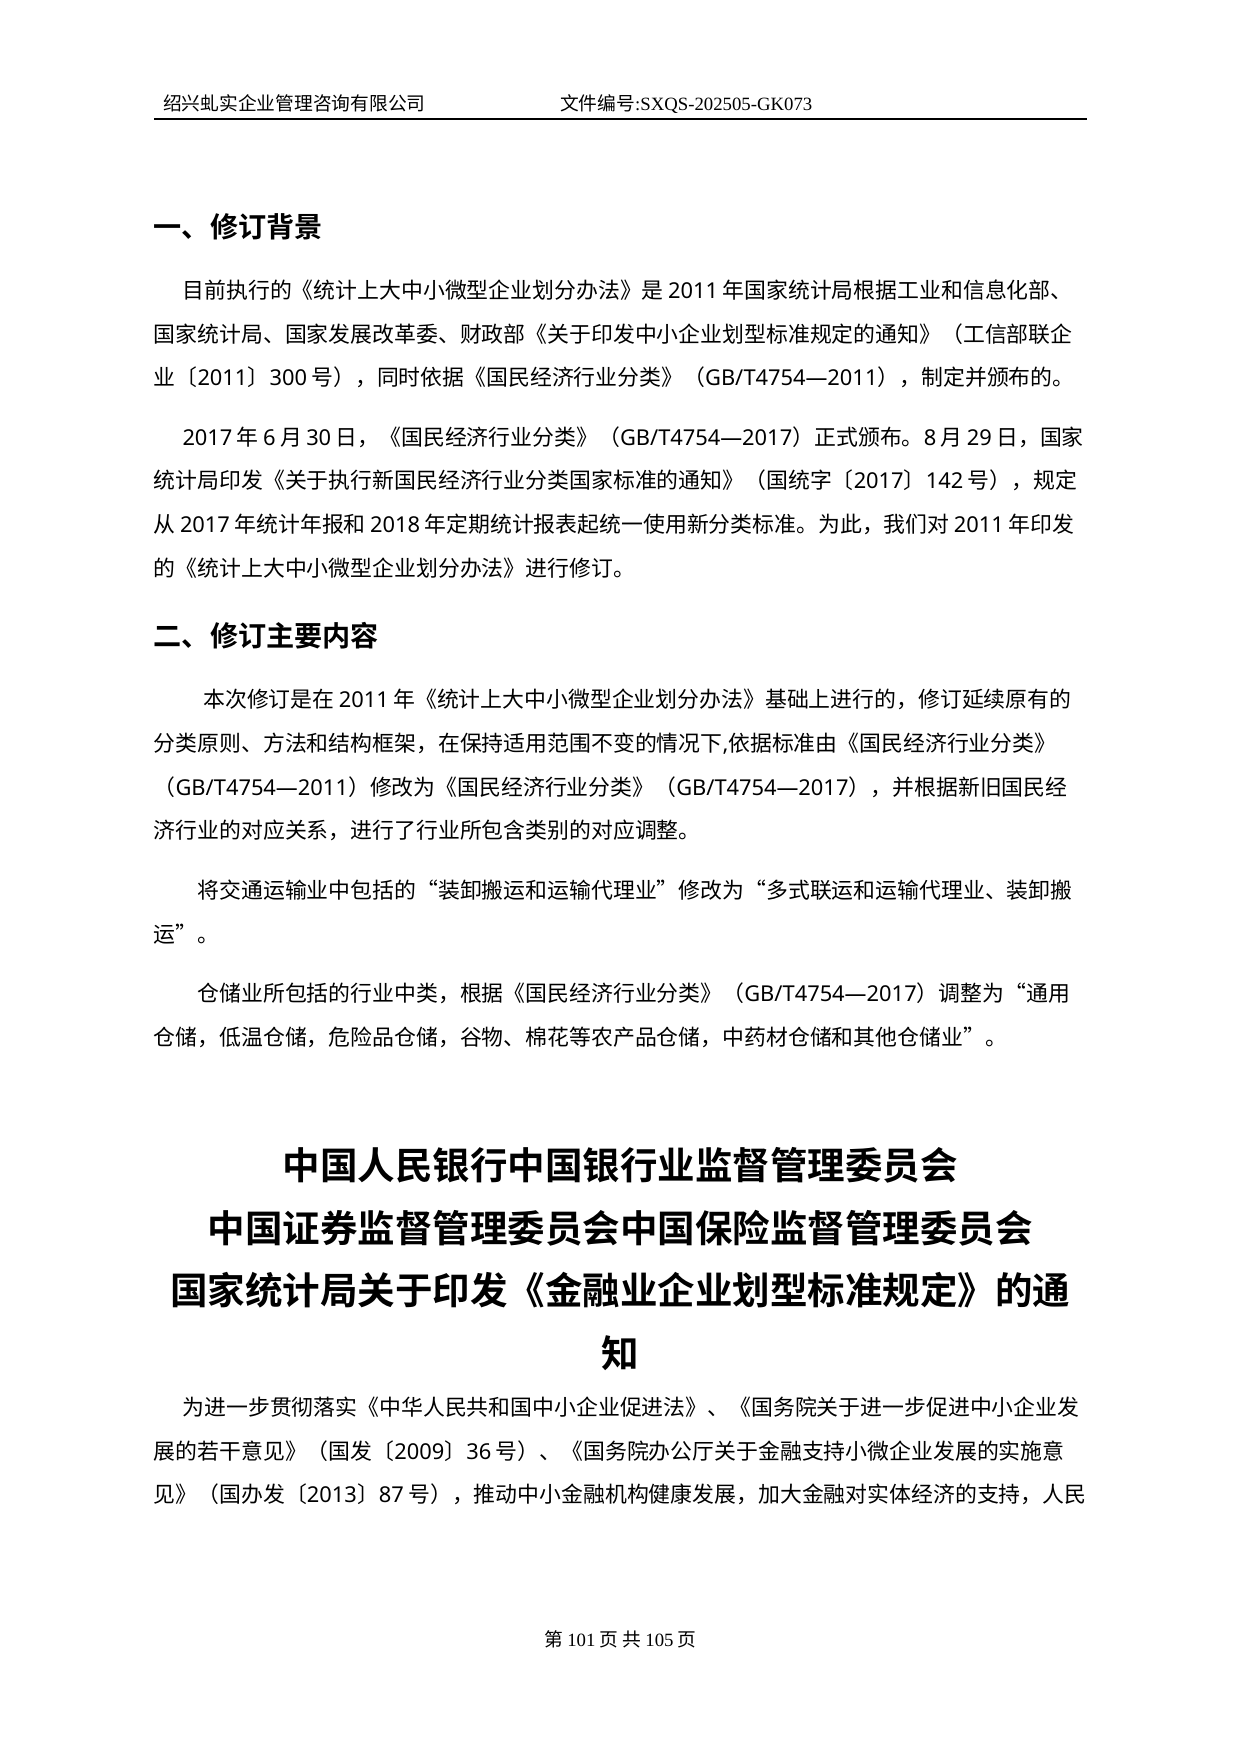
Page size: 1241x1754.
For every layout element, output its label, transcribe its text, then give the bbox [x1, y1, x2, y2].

text 目前执行的《统计上大中小微型企业划分办法》是2011年国家统计局根据工业和信息化部、国家统计局、国家发展改革委、财政部《关于印发中小企业划型标准规定的通知》（工信部联企业〔2011〕300号），同时依据《国民经济行业分类》（GB/T4754—2011），制定并颁布的。 [153, 261, 1087, 392]
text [153, 1378, 1087, 1509]
text 中国证券监督管理委员会中国保险监督管理委员会 [153, 1191, 1087, 1253]
text 二、修订主要内容 [153, 598, 1087, 654]
text 仓储业所包括的行业中类，根据《国民经济行业分类》（GB/T4754—2017）调整为“通用仓储，低温仓储，危险品仓储，谷物、棉花等农产品仓储，中药材仓储和其他仓储业”。 [153, 964, 1087, 1051]
text 本次修订是在2011年《统计上大中小微型企业划分办法》基础上进行的，修订延续原有的分类原则、方法和结构框架，在保持适用范围不变的情况下,依据标准由《国民经济行业分类》（GB/T4754—2011）修改为《国民经济行业分类》（GB/T4754—2017），并根据新旧国民经济行业的对应关系，进行了行业所包含类别的对应调整。 [153, 670, 1087, 845]
text 2017年6月30日，《国民经济行业分类》（GB/T4754—2017）正式颁布。8月29日，国家统计局印发《关于执行新国民经济行业分类国家标准的通知》（国统字〔2017〕142号），规定从2017年统计年报和2018年定期统计报表起统一使用新分类标准。为此，我们对2011年印发的《统计上大中小微型企业划分办法》进行修订。 [153, 408, 1087, 583]
text 国家统计局关于印发《金融业企业划型标准规定》的通知 [153, 1253, 1087, 1378]
text 中国人民银行中国银行业监督管理委员会 [153, 1128, 1087, 1191]
text 将交通运输业中包括的“装卸搬运和运输代理业”修改为“多式联运和运输代理业、装卸搬运”。 [153, 861, 1087, 948]
text 一、修订背景 [153, 189, 1087, 245]
